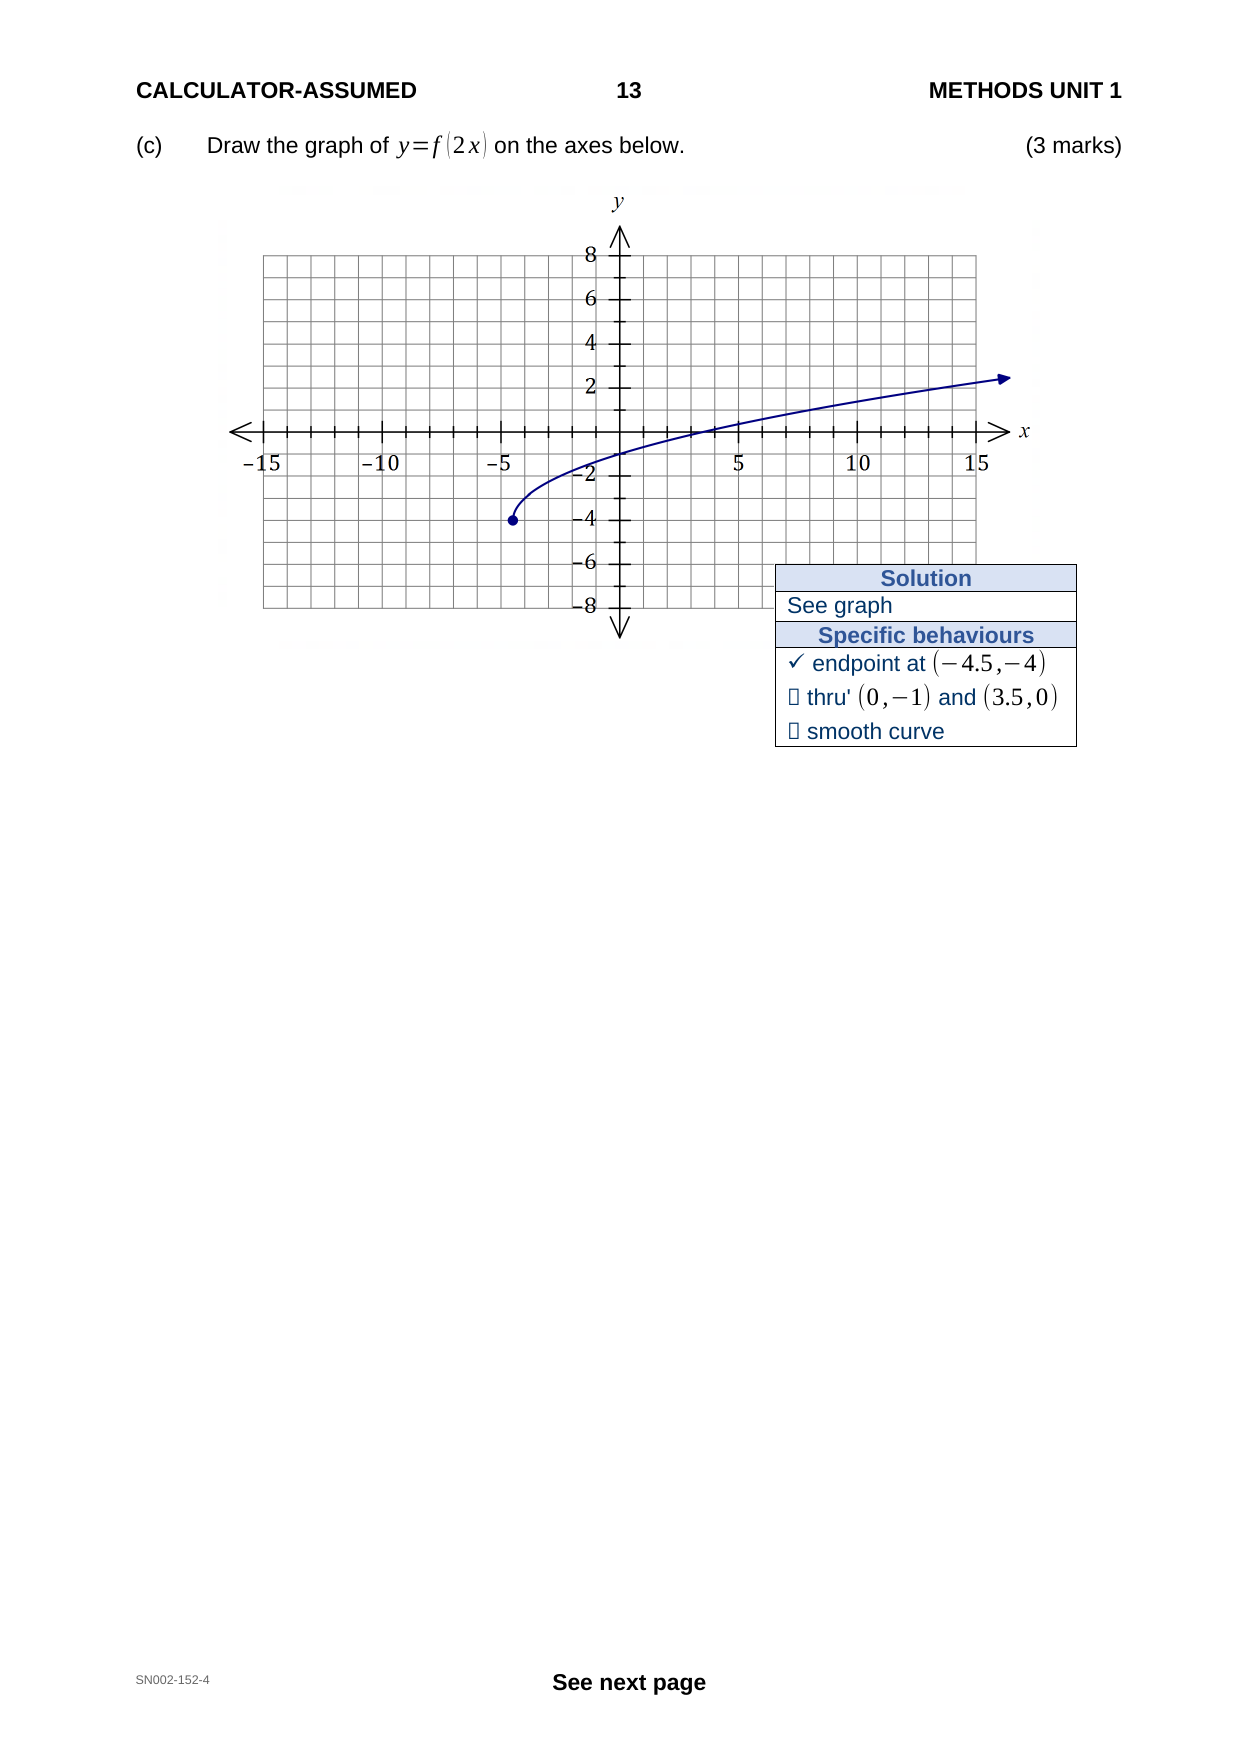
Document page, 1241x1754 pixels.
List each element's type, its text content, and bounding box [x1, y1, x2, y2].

picture [218, 186, 1040, 649]
text (c) Draw the graph of on the axes below. (3 marks) [136, 130, 1122, 161]
